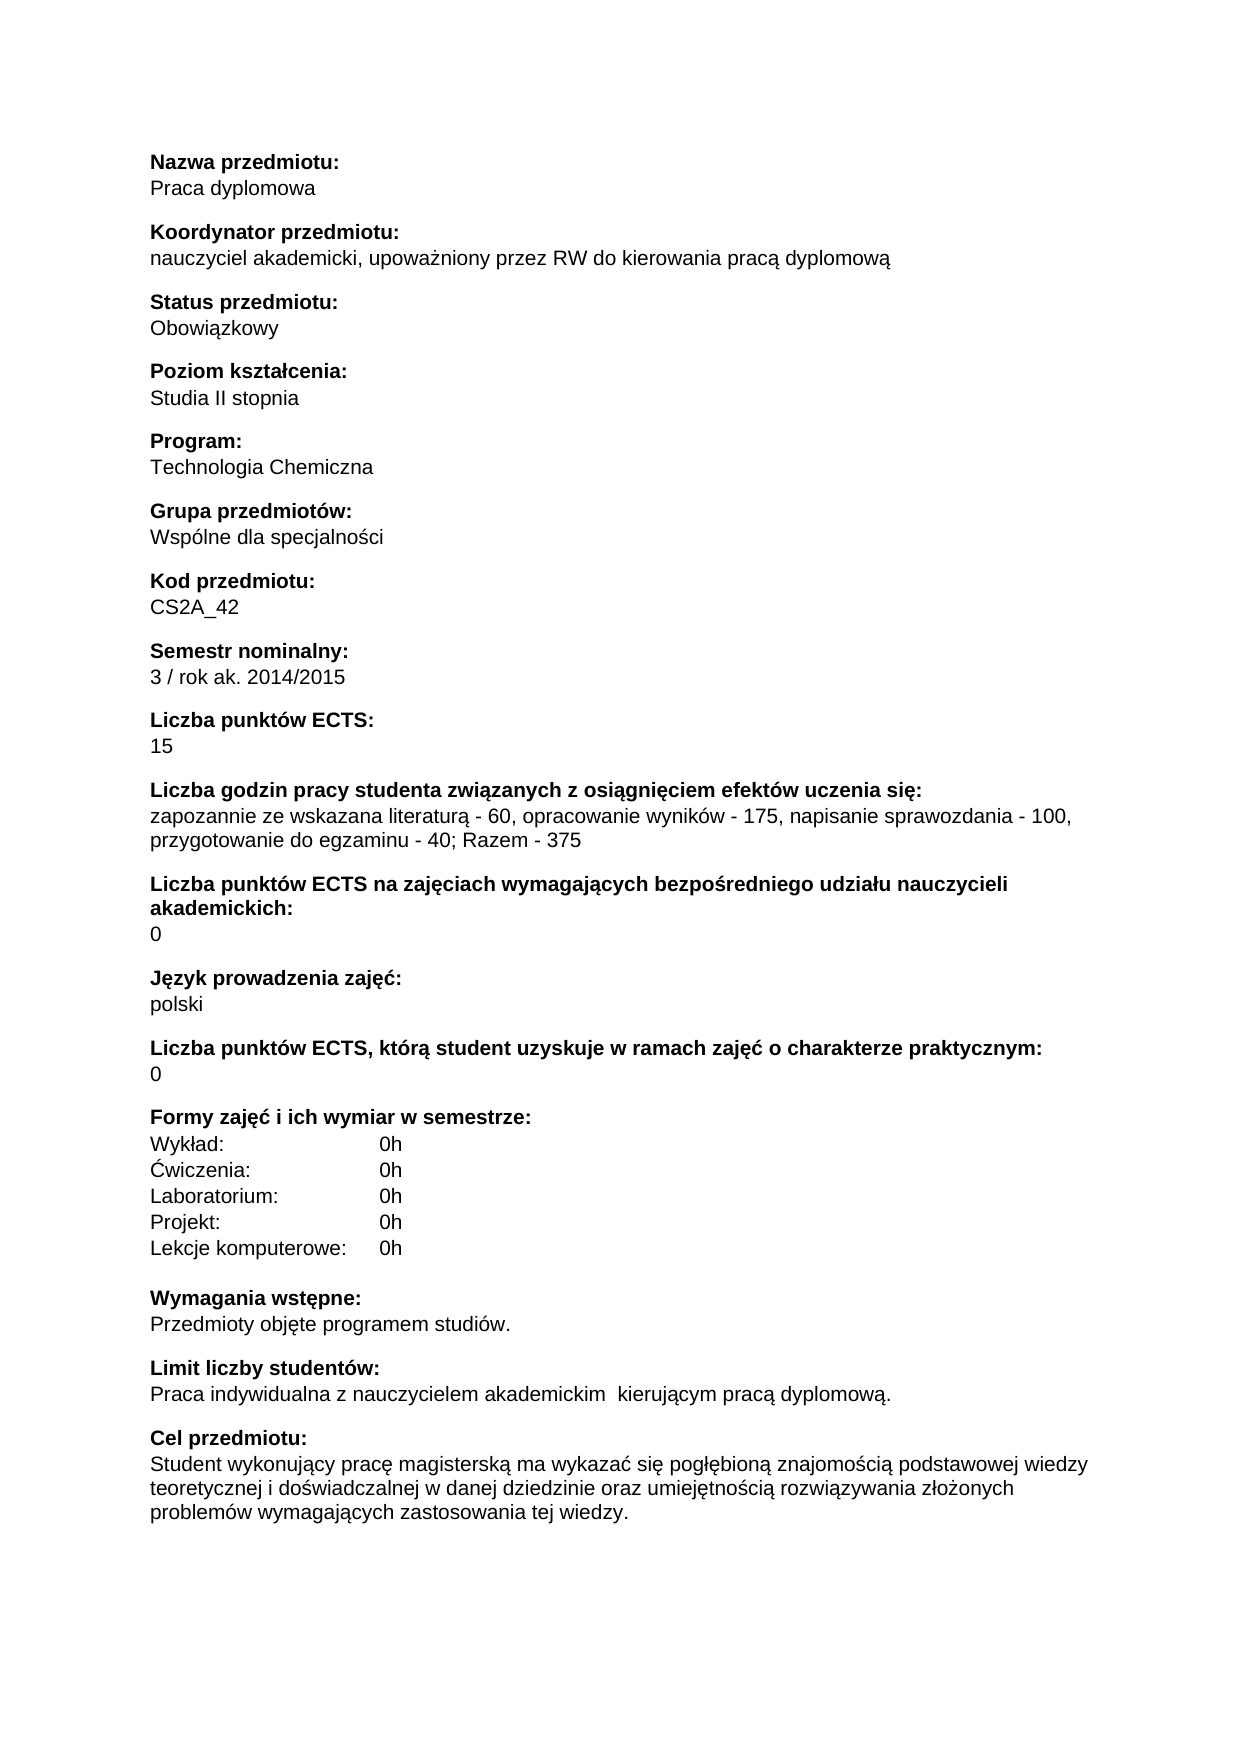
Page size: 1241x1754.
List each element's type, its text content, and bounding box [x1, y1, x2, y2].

table_cell Lekcje komputerowe: [140, 1236, 367, 1260]
text Poziom kształcenia: [150, 359, 1090, 383]
text 0 [150, 922, 1090, 946]
table_header Wykład: [140, 1132, 367, 1156]
table_cell 0h [369, 1208, 597, 1234]
text Liczba punktów ECTS na zajęciach wymagających bezpośredniego udziału nauczycieli akademickich: [150, 872, 1090, 920]
text nauczyciel akademicki, upoważniony przez RW do kierowania pracą dyplomową [150, 246, 1090, 270]
text 15 [150, 734, 1090, 758]
table_cell 0h [369, 1156, 597, 1182]
text Formy zajęć i ich wymiar w semestrze: [150, 1105, 1090, 1129]
text 3 / rok ak. 2014/2015 [150, 664, 1090, 688]
text Student wykonujący pracę magisterską ma wykazać się pogłębioną znajomością podstawowej wiedzy teoretycznej i doświadczalnej w danej dziedzinie oraz umiejętnością rozwiązywania złożonych problemów wymagających zastosowania tej wiedzy. [150, 1452, 1090, 1523]
table_cell Laboratorium: [140, 1184, 367, 1208]
text Język prowadzenia zajęć: [150, 966, 1090, 989]
table_header 0h [369, 1132, 597, 1156]
text Cel przedmiotu: [150, 1426, 1090, 1449]
table_cell 0h [369, 1234, 597, 1260]
text Studia II stopnia [150, 385, 1090, 409]
text 0 [150, 1061, 1090, 1085]
table_cell Ćwiczenia: [140, 1158, 367, 1182]
text CS2A_42 [150, 595, 1090, 619]
text Limit liczby studentów: [150, 1356, 1090, 1380]
text Obowiązkowy [150, 316, 1090, 339]
table_cell Projekt: [140, 1210, 367, 1234]
text Liczba punktów ECTS, którą student uzyskuje w ramach zajęć o charakterze praktycznym: [150, 1035, 1090, 1059]
text Przedmioty objęte programem studiów. [150, 1312, 1090, 1336]
text Wspólne dla specjalności [150, 525, 1090, 549]
text Koordynator przedmiotu: [150, 220, 1090, 244]
text Liczba godzin pracy studenta związanych z osiągnięciem efektów uczenia się: [150, 778, 1090, 802]
text Praca dyplomowa [150, 176, 1090, 200]
text Wymagania wstępne: [150, 1286, 1090, 1310]
text Status przedmiotu: [150, 289, 1090, 313]
text Program: [150, 429, 1090, 453]
text Nazwa przedmiotu: [150, 150, 1090, 174]
text Praca indywidualna z nauczycielem akademickim kierującym pracą dyplomową. [150, 1382, 1090, 1406]
text Grupa przedmiotów: [150, 499, 1090, 523]
text Liczba punktów ECTS: [150, 708, 1090, 732]
text Semestr nominalny: [150, 638, 1090, 662]
text polski [150, 992, 1090, 1016]
text Kod przedmiotu: [150, 569, 1090, 593]
table_cell 0h [369, 1182, 597, 1208]
text zapozannie ze wskazana literaturą - 60, opracowanie wyników - 175, napisanie sprawozdania - 100, przygotowanie do egzaminu - 40; Razem - 375 [150, 804, 1090, 852]
text Technologia Chemiczna [150, 455, 1090, 479]
